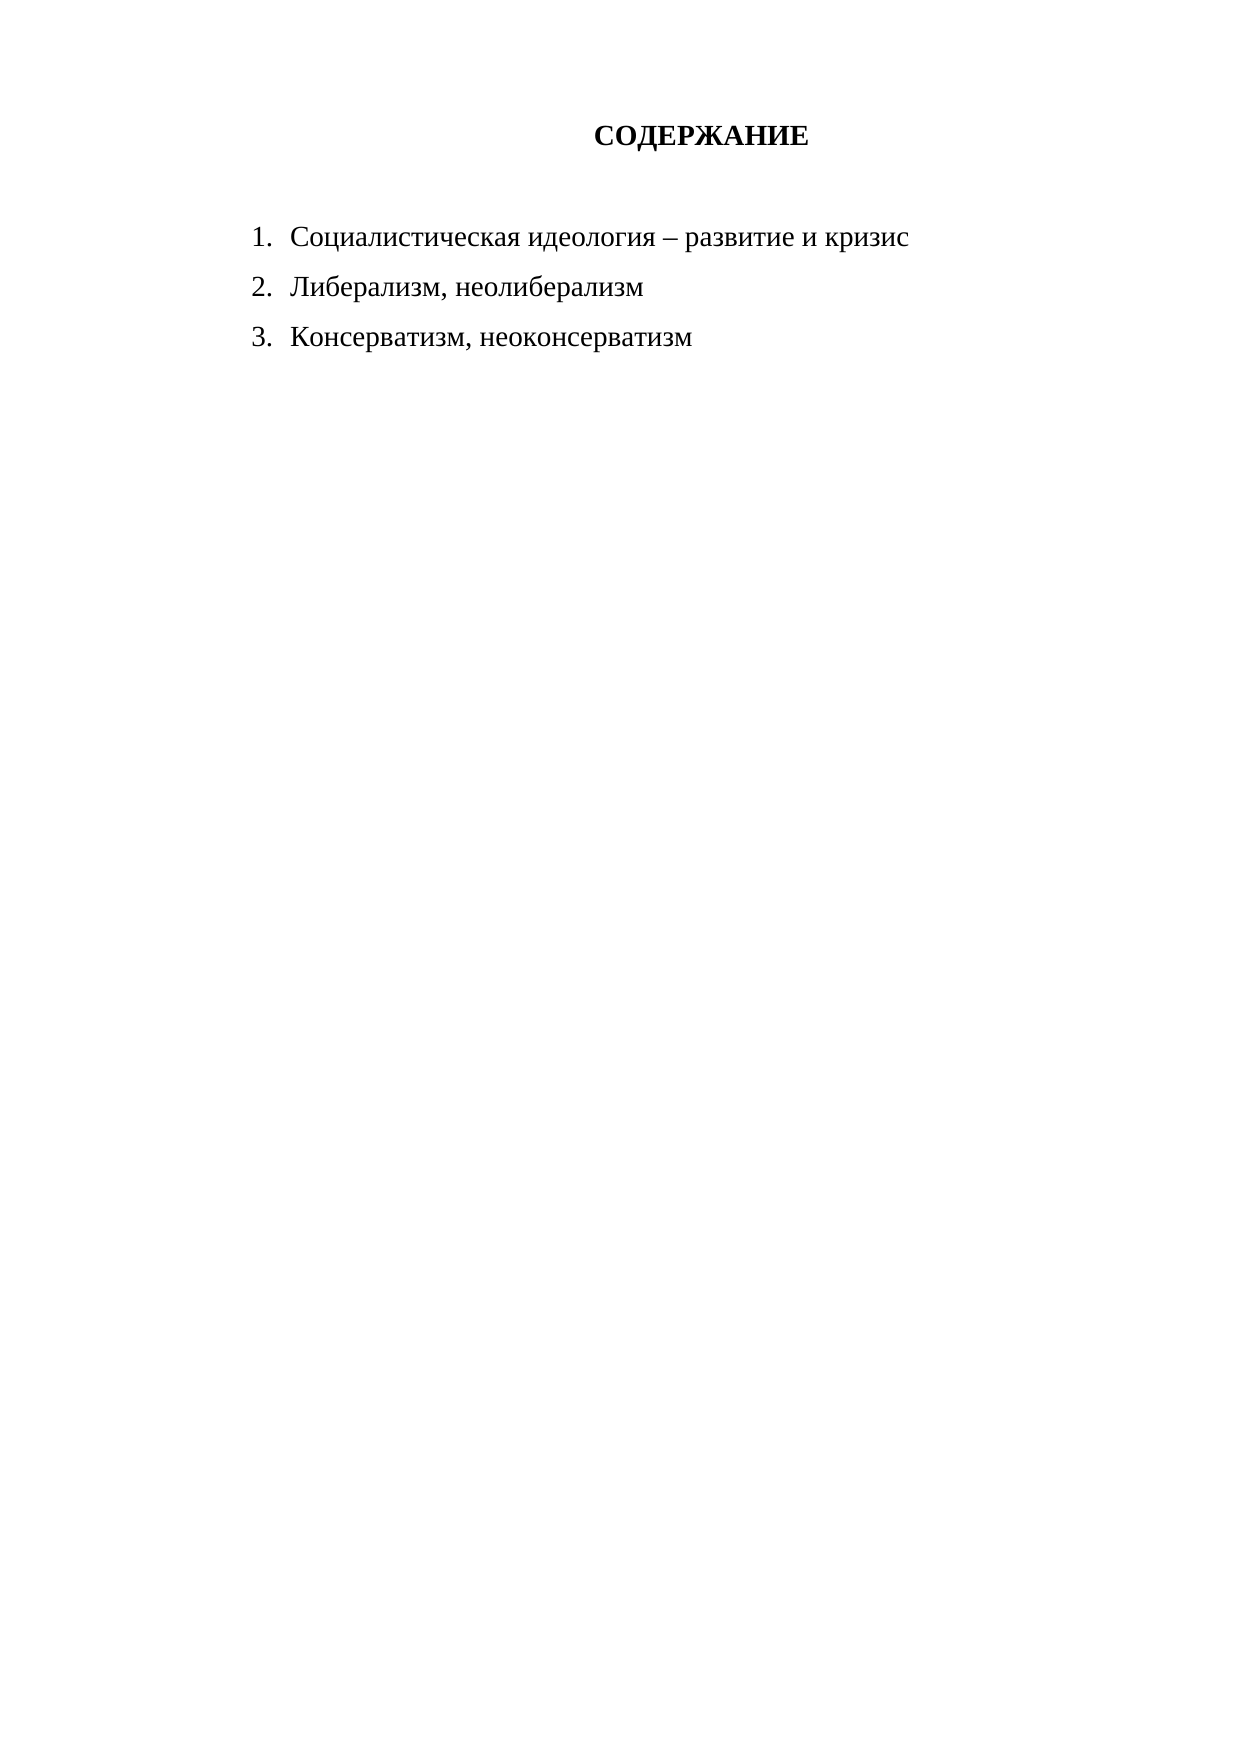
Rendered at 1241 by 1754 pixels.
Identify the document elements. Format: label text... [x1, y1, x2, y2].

list Консерватизм, неоконсерватизм [177, 319, 1152, 353]
text СОДЕРЖАНИЕ [177, 118, 1152, 152]
list Социалистическая идеология – развитие и кризис [177, 219, 1152, 252]
list Либерализм, неолиберализм [177, 269, 1152, 303]
